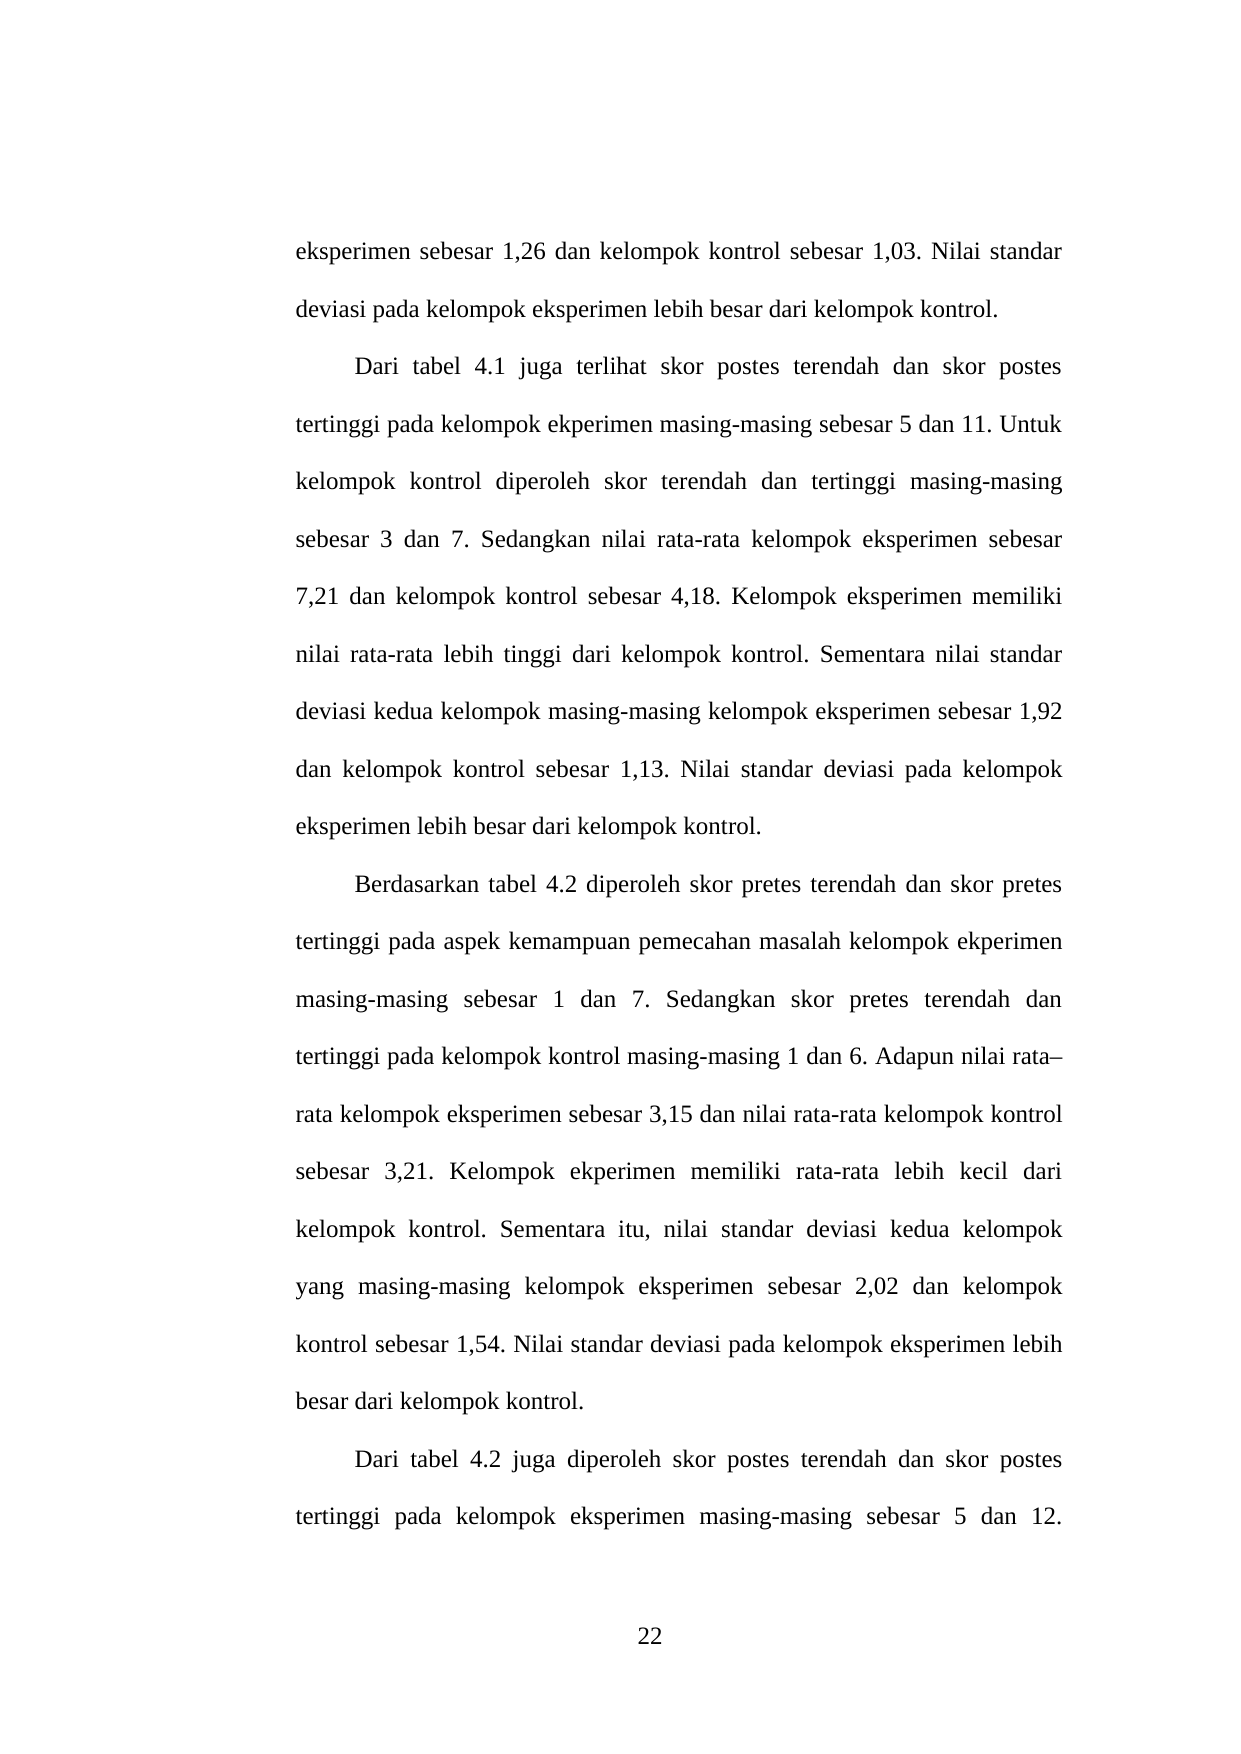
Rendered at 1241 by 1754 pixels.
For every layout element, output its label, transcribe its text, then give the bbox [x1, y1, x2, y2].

text Berdasarkan tabel 4.2 diperoleh skor pretes terendah dan skor pretes tertinggi pada aspek kemampuan pemecahan masalah kelompok ekperimen masing-masing sebesar 1 dan 7. Sedangkan skor pretes terendah dan tertinggi pada kelompok kontrol masing-masing 1 dan 6. Adapun nilai rata–rata kelompok eksperimen sebesar 3,15 dan nilai rata-rata kelompok kontrol sebesar 3,21. Kelompok ekperimen memiliki rata-rata lebih kecil dari kelompok kontrol. Sementara itu, nilai standar deviasi kedua kelompok yang masing-masing kelompok eksperimen sebesar 2,02 dan kelompok kontrol sebesar 1,54. Nilai standar deviasi pada kelompok eksperimen lebih besar dari kelompok kontrol. [295, 869, 1063, 1415]
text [295, 236, 1063, 322]
text Dari tabel 4.1 juga terlihat skor postes terendah dan skor postes tertinggi pada kelompok ekperimen masing-masing sebesar 5 dan 11. Untuk kelompok kontrol diperoleh skor terendah dan tertinggi masing-masing sebesar 3 dan 7. Sedangkan nilai rata-rata kelompok eksperimen sebesar 7,21 dan kelompok kontrol sebesar 4,18. Kelompok eksperimen memiliki nilai rata-rata lebih tinggi dari kelompok kontrol. Sementara nilai standar deviasi kedua kelompok masing-masing kelompok eksperimen sebesar 1,92 dan kelompok kontrol sebesar 1,13. Nilai standar deviasi pada kelompok eksperimen lebih besar dari kelompok kontrol. [295, 351, 1063, 840]
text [295, 1444, 1063, 1530]
